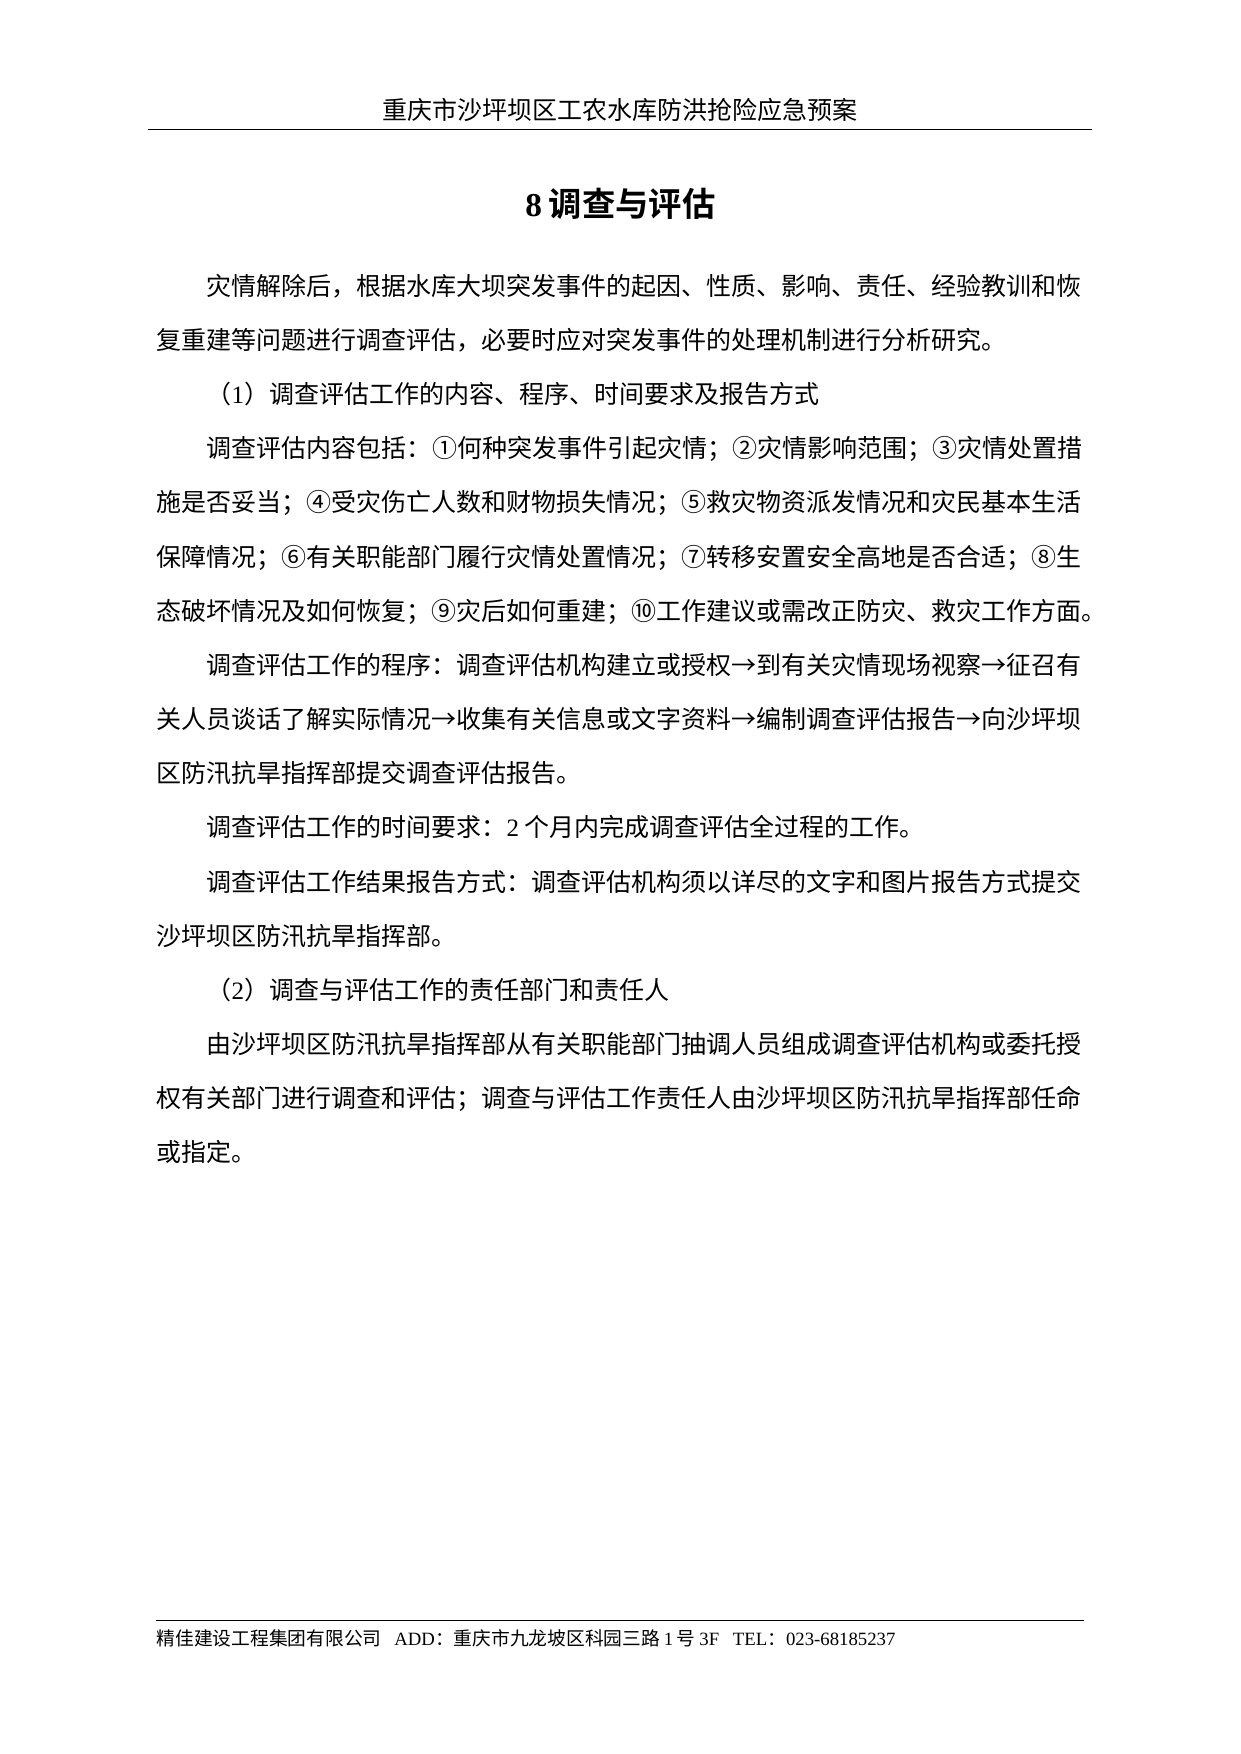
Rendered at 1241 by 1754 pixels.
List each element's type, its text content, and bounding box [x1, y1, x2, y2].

text 调查评估工作的时间要求：2个月内完成调查评估全过程的工作。 [156, 793, 1084, 848]
text 调查评估工作结果报告方式：调查评估机构须以详尽的文字和图片报告方式提交沙坪坝区防汛抗旱指挥部。 [156, 848, 1084, 956]
text （2）调查与评估工作的责任部门和责任人 [156, 956, 1084, 1010]
text 调查评估工作的程序：调查评估机构建立或授权→到有关灾情现场视察→征召有关人员谈话了解实际情况→收集有关信息或文字资料→编制调查评估报告→向沙坪坝区防汛抗旱指挥部提交调查评估报告。 [156, 631, 1084, 793]
text 调查评估内容包括：①何种突发事件引起灾情；②灾情影响范围；③灾情处置措施是否妥当；④受灾伤亡人数和财物损失情况；⑤救灾物资派发情况和灾民基本生活保障情况；⑥有关职能部门履行灾情处置情况；⑦转移安置安全高地是否合适；⑧生态破坏情况及如何恢复；⑨灾后如何重建；⑩工作建议或需改正防灾、救灾工作方面。 [156, 414, 1084, 631]
text 由沙坪坝区防汛抗旱指挥部从有关职能部门抽调人员组成调查评估机构或委托授权有关部门进行调查和评估；调查与评估工作责任人由沙坪坝区防汛抗旱指挥部任命或指定。 [156, 1010, 1084, 1173]
text 灾情解除后，根据水库大坝突发事件的起因、性质、影响、责任、经验教训和恢复重建等问题进行调查评估，必要时应对突发事件的处理机制进行分析研究。 [156, 252, 1084, 360]
subtitle 8调查与评估 [156, 173, 1084, 227]
text （1）调查评估工作的内容、程序、时间要求及报告方式 [156, 360, 1084, 414]
